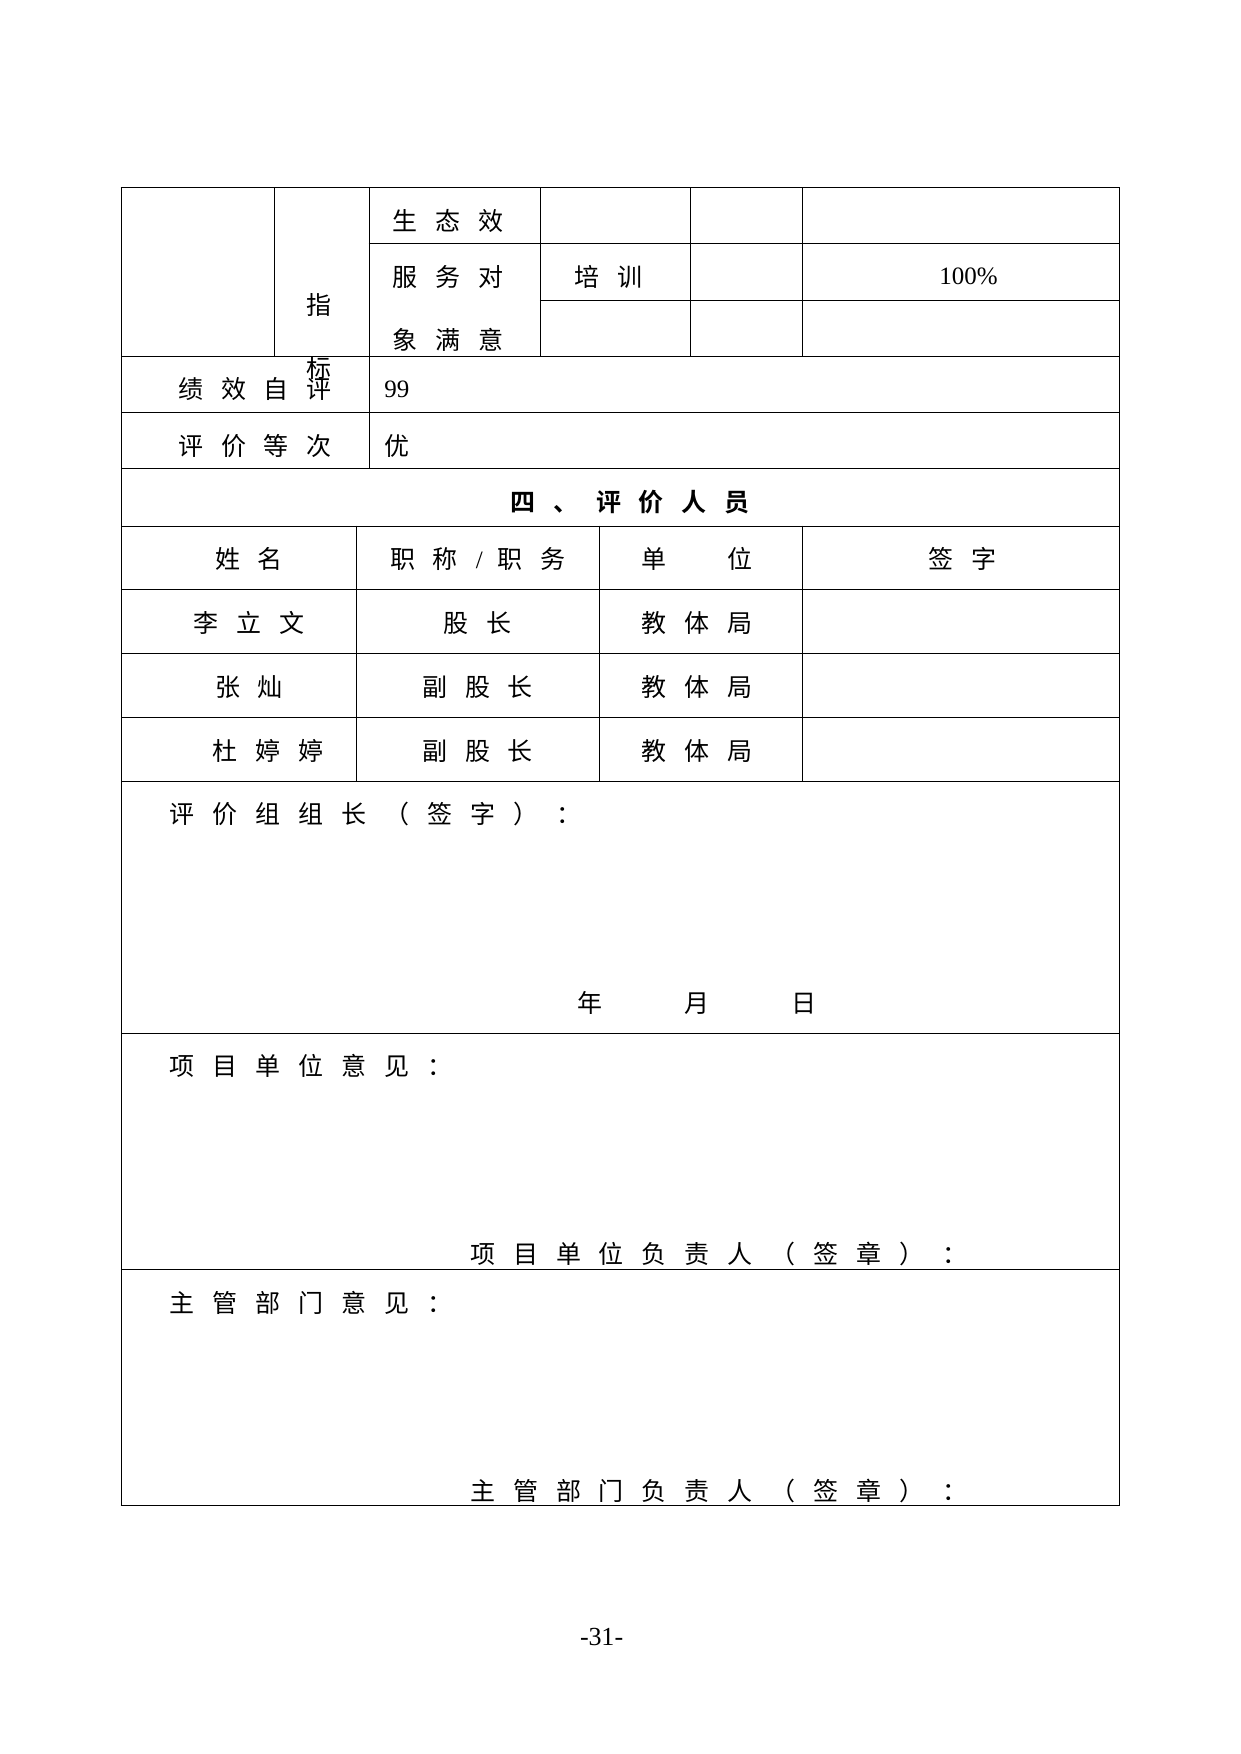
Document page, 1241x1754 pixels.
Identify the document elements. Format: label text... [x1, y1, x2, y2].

table_cell 姓名 [122, 527, 356, 589]
table_cell 李立文 [122, 590, 356, 653]
table_cell 绩效自评综合得分 [122, 357, 369, 412]
table_cell 优 [370, 413, 1119, 468]
table_cell [541, 301, 690, 356]
table_cell 99 [370, 357, 1119, 412]
table_cell 签字 [803, 527, 1119, 589]
table_cell 100% [803, 244, 1119, 299]
table_cell 职称/职务 [357, 527, 599, 589]
table_cell [691, 244, 802, 299]
table_cell [803, 301, 1119, 356]
table_cell 项目单位意见： 项目单位负责人（签章）： 年 月 日 [122, 1034, 1119, 1269]
table_cell [541, 188, 690, 243]
table_cell [803, 188, 1119, 243]
table_cell 培训人员 [541, 244, 690, 299]
table_cell 杜婷婷 [122, 718, 356, 781]
table_cell 教体局 [600, 718, 802, 781]
table_cell [803, 590, 1119, 653]
table_cell 评价组组长（签字）： 年 月 日 [122, 782, 1119, 1032]
table_cell 教体局 [600, 590, 802, 653]
table_cell 单 位 [600, 527, 802, 589]
table_cell 张灿 [122, 654, 356, 717]
table_cell 副股长 [357, 718, 599, 781]
table_cell [691, 301, 802, 356]
table_cell [803, 718, 1119, 781]
table_cell 教体局 [600, 654, 802, 717]
table_cell 评价等次 [122, 413, 369, 468]
table_cell 股长 [357, 590, 599, 653]
table_cell 主管部门意见： 主管部门负责人（签章）： 年 月 日 [122, 1270, 1119, 1505]
table_cell 四、评价人员 [122, 469, 1119, 526]
table_cell [691, 188, 802, 243]
table_cell [803, 654, 1119, 717]
table_cell 副股长 [357, 654, 599, 717]
table_cell 生态效益 指标 [370, 188, 540, 243]
table_cell 服务对象满意度指标 [370, 244, 540, 356]
